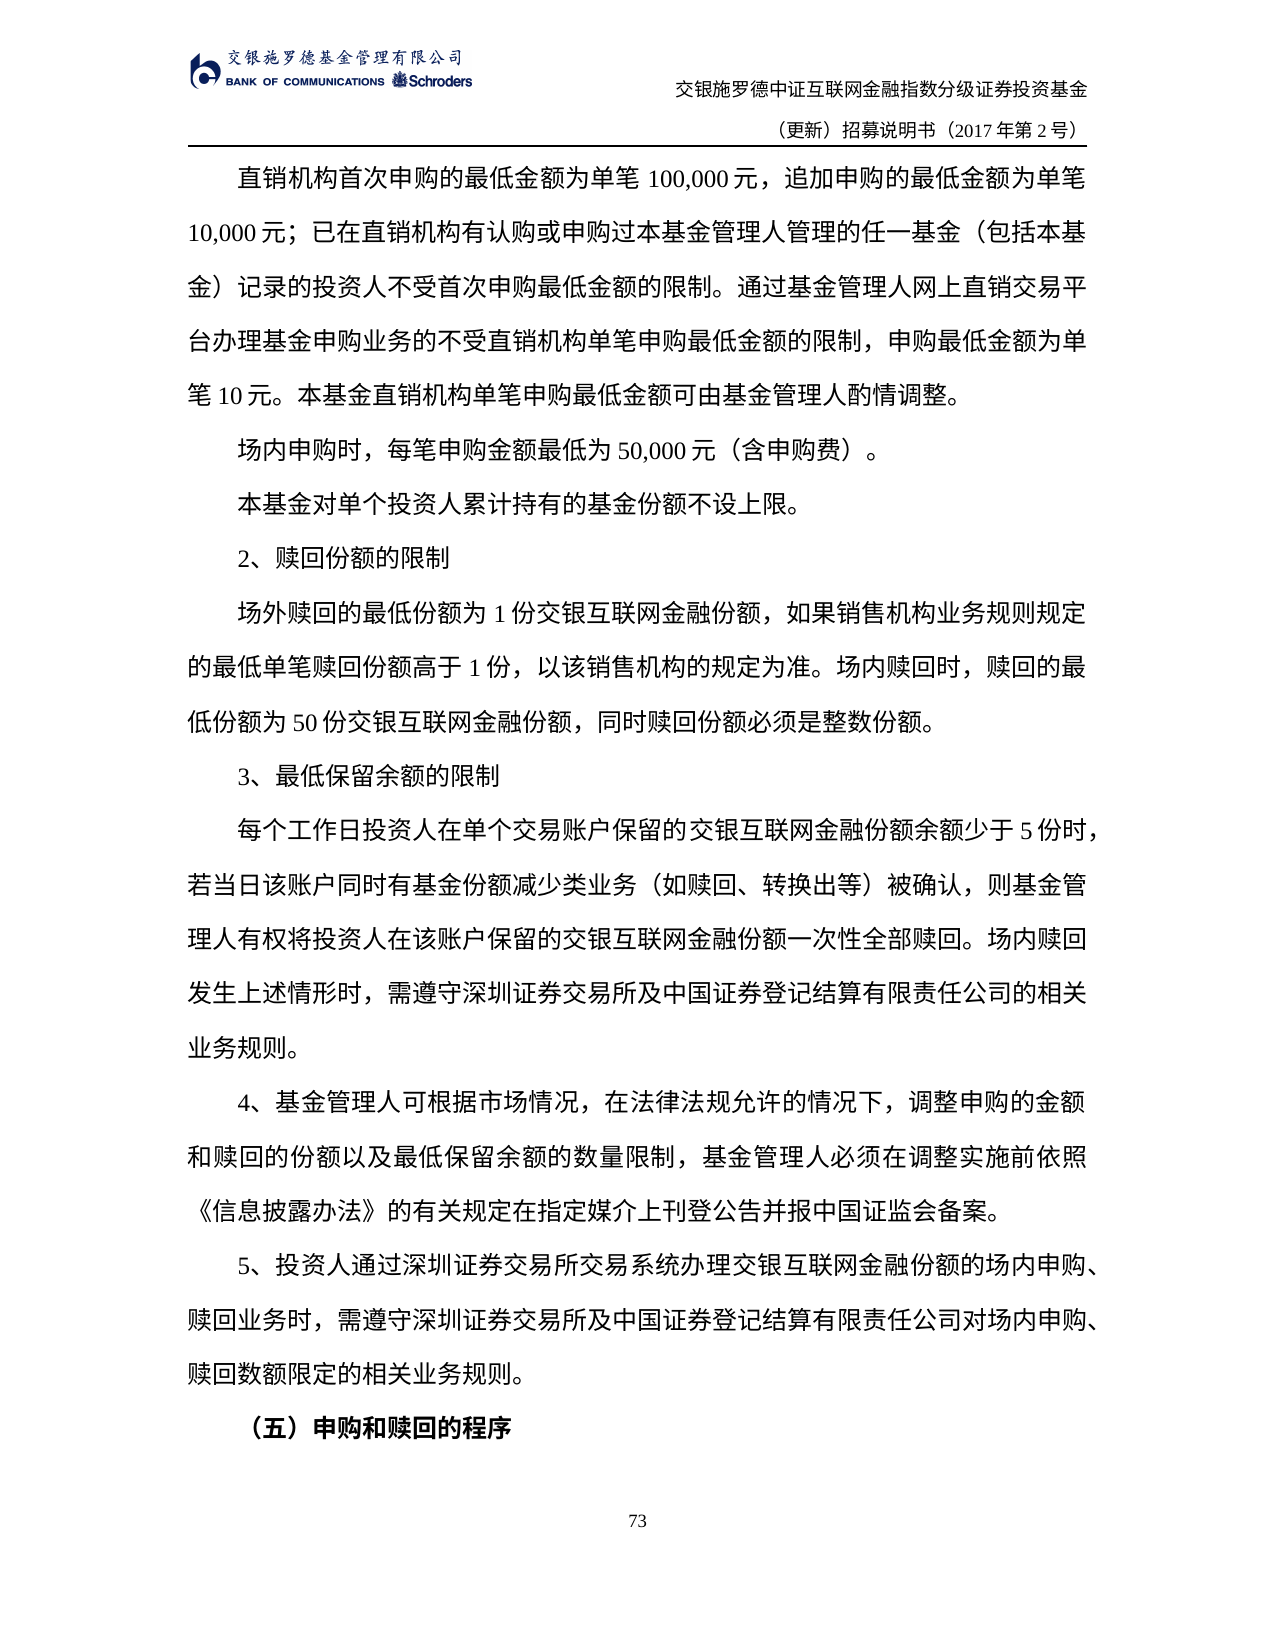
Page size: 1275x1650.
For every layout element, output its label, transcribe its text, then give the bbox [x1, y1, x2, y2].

text 2、赎回份额的限制 [187, 539, 1087, 575]
text 每个工作日投资人在单个交易账户保留的交银互联网金融份额余额少于5份时，若当日该账户同时有基金份额减少类业务（如赎回、转换出等）被确认，则基金管理人有权将投资人在该账户保留的交银互联网金融份额一次性全部赎回。场内赎回发生上述情形时，需遵守深圳证券交易所及中国证券登记结算有限责任公司的相关业务规则。 [187, 811, 1087, 1064]
picture [190, 50, 472, 89]
text 本基金对单个投资人累计持有的基金份额不设上限。 [187, 484, 1087, 521]
text 3、最低保留余额的限制 [187, 756, 1087, 793]
text 直销机构首次申购的最低金额为单笔100,000元，追加申购的最低金额为单笔10,000元；已在直销机构有认购或申购过本基金管理人管理的任一基金（包括本基金）记录的投资人不受首次申购最低金额的限制。通过基金管理人网上直销交易平台办理基金申购业务的不受直销机构单笔申购最低金额的限制，申购最低金额为单笔10元。本基金直销机构单笔申购最低金额可由基金管理人酌情调整。 [187, 158, 1087, 412]
text 场外赎回的最低份额为1份交银互联网金融份额，如果销售机构业务规则规定的最低单笔赎回份额高于1份，以该销售机构的规定为准。场内赎回时，赎回的最低份额为50份交银互联网金融份额，同时赎回份额必须是整数份额。 [187, 593, 1087, 738]
text （五）申购和赎回的程序 [187, 1409, 1087, 1445]
text 5、投资人通过深圳证券交易所交易系统办理交银互联网金融份额的场内申购、赎回业务时，需遵守深圳证券交易所及中国证券登记结算有限责任公司对场内申购、赎回数额限定的相关业务规则。 [187, 1246, 1087, 1391]
text 场内申购时，每笔申购金额最低为50,000元（含申购费）。 [187, 430, 1087, 466]
text 4、基金管理人可根据市场情况，在法律法规允许的情况下，调整申购的金额和赎回的份额以及最低保留余额的数量限制，基金管理人必须在调整实施前依照《信息披露办法》的有关规定在指定媒介上刊登公告并报中国证监会备案。 [187, 1083, 1087, 1228]
